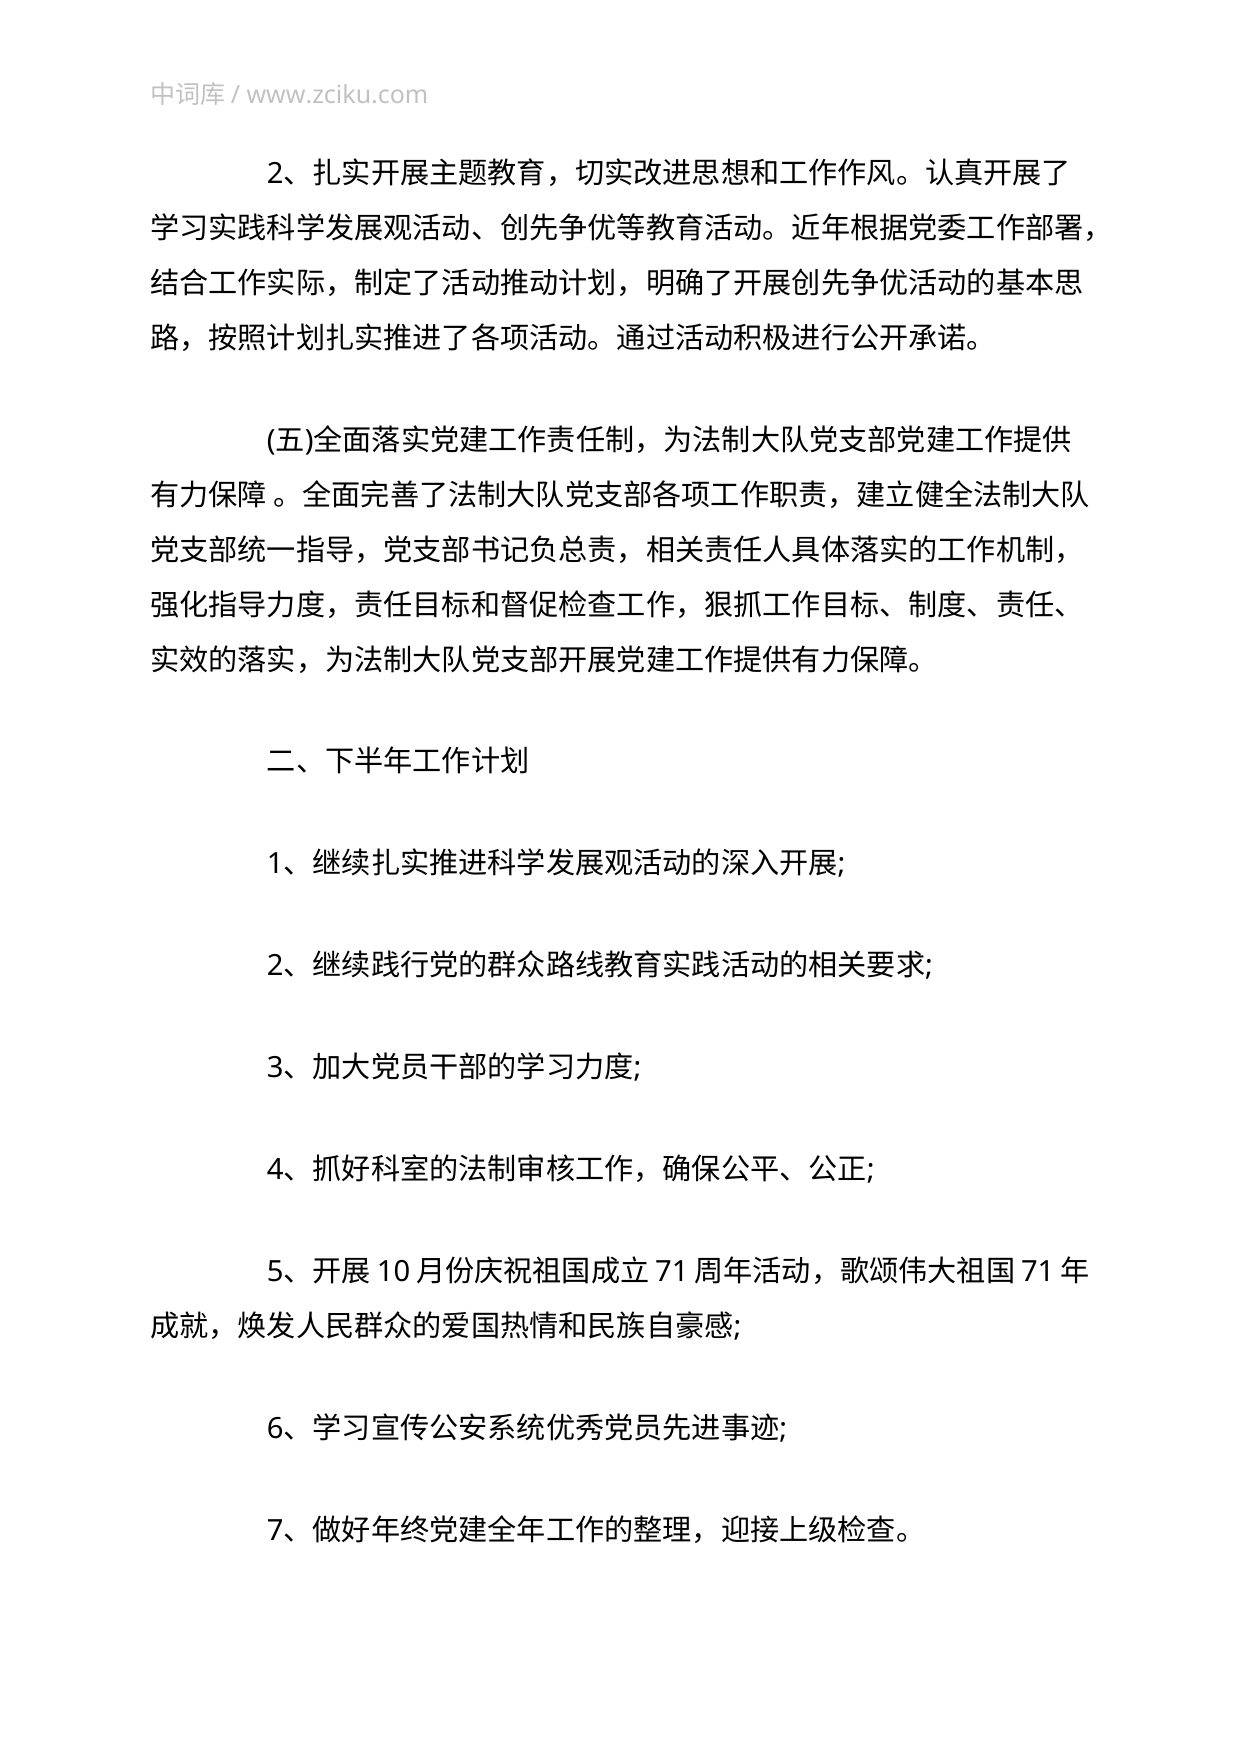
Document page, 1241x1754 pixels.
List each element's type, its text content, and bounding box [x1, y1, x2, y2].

text 5、开展10月份庆祝祖国成立71周年活动，歌颂伟大祖国71年成就，焕发人民群众的爱国热情和民族自豪感; [150, 1248, 1090, 1345]
text 3、加大党员干部的学习力度; [150, 1044, 1090, 1086]
text 7、做好年终党建全年工作的整理，迎接上级检查。 [150, 1507, 1090, 1549]
text 2、继续践行党的群众路线教育实践活动的相关要求; [150, 942, 1090, 984]
text (五)全面落实党建工作责任制，为法制大队党支部党建工作提供有力保障 。全面完善了法制大队党支部各项工作职责，建立健全法制大队党支部统一指导，党支部书记负总责，相关责任人具体落实的工作机制，强化指导力度，责任目标和督促检查工作，狠抓工作目标、制度、责任、实效的落实，为法制大队党支部开展党建工作提供有力保障。 [150, 417, 1090, 678]
text 1、继续扎实推进科学发展观活动的深入开展; [150, 840, 1090, 882]
text 6、学习宣传公安系统优秀党员先进事迹; [150, 1405, 1090, 1447]
text 2、扎实开展主题教育，切实改进思想和工作作风。认真开展了学习实践科学发展观活动、创先争优等教育活动。近年根据党委工作部署，结合工作实际，制定了活动推动计划，明确了开展创先争优活动的基本思路，按照计划扎实推进了各项活动。通过活动积极进行公开承诺。 [150, 150, 1090, 357]
text 二、下半年工作计划 [150, 738, 1090, 780]
text 4、抓好科室的法制审核工作，确保公平、公正; [150, 1146, 1090, 1188]
